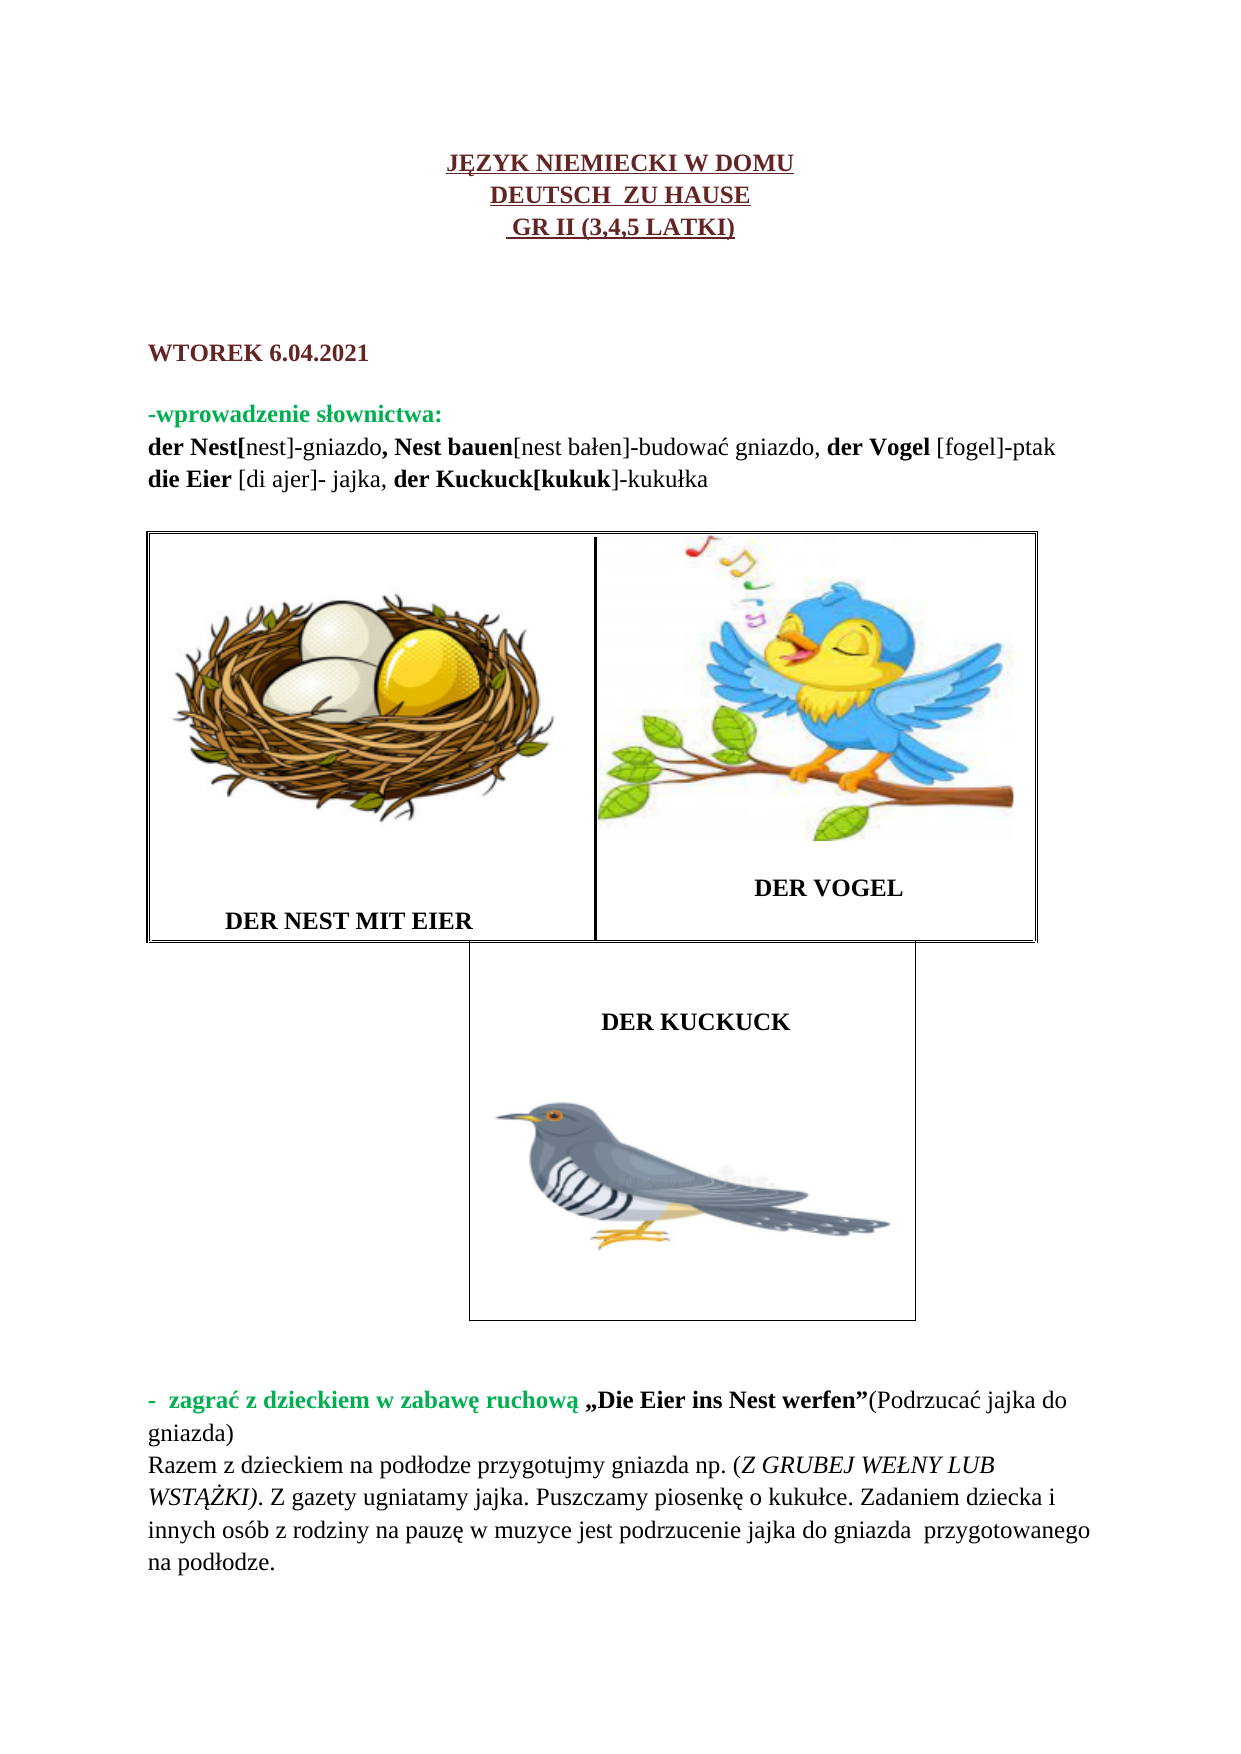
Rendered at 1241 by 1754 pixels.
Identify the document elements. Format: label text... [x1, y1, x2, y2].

picture [478, 1039, 907, 1315]
text -wprowadzenie słownictwa: [148, 399, 1093, 428]
list JĘZYK NIEMIECKI W DOMU [148, 148, 1093, 176]
text DEUTSCH ZU HAUSE [148, 180, 1093, 209]
text Razem z dzieckiem na podłodze przygotujmy gniazda np. (Z GRUBEJ WEŁNY LUB WSTĄŻKI). Z gazety ugniatamy jajka. Puszczamy piosenkę o kukułce. Zadaniem dziecka i innych osób z rodziny na pauzę w muzyce jest podrzucenie jajka do gniazda przygotowanego na podłodze. [148, 1450, 1093, 1576]
table_header DER NEST MIT EIER [150, 534, 596, 940]
table_cell DER KUCKUCK [470, 943, 915, 1319]
table_header DER VOGEL [596, 534, 1035, 940]
text WTOREK 6.04.2021 [148, 338, 1093, 366]
picture [597, 535, 1014, 841]
text der Nest[nest]-gniazdo, Nest bauen[nest bałen]-budować gniazdo, der Vogel [fogel]-ptak [148, 432, 1093, 460]
picture [150, 535, 583, 874]
text die Eier [di ajer]- jajka, der Kuckuck[kukuk]-kukułka [148, 464, 1093, 493]
text - zagrać z dzieckiem w zabawę ruchową „Die Eier ins Nest werfen”(Podrzucać jajka do gniazda) [148, 1353, 1093, 1446]
text GR II (3,4,5 LATKI) [148, 212, 1093, 241]
